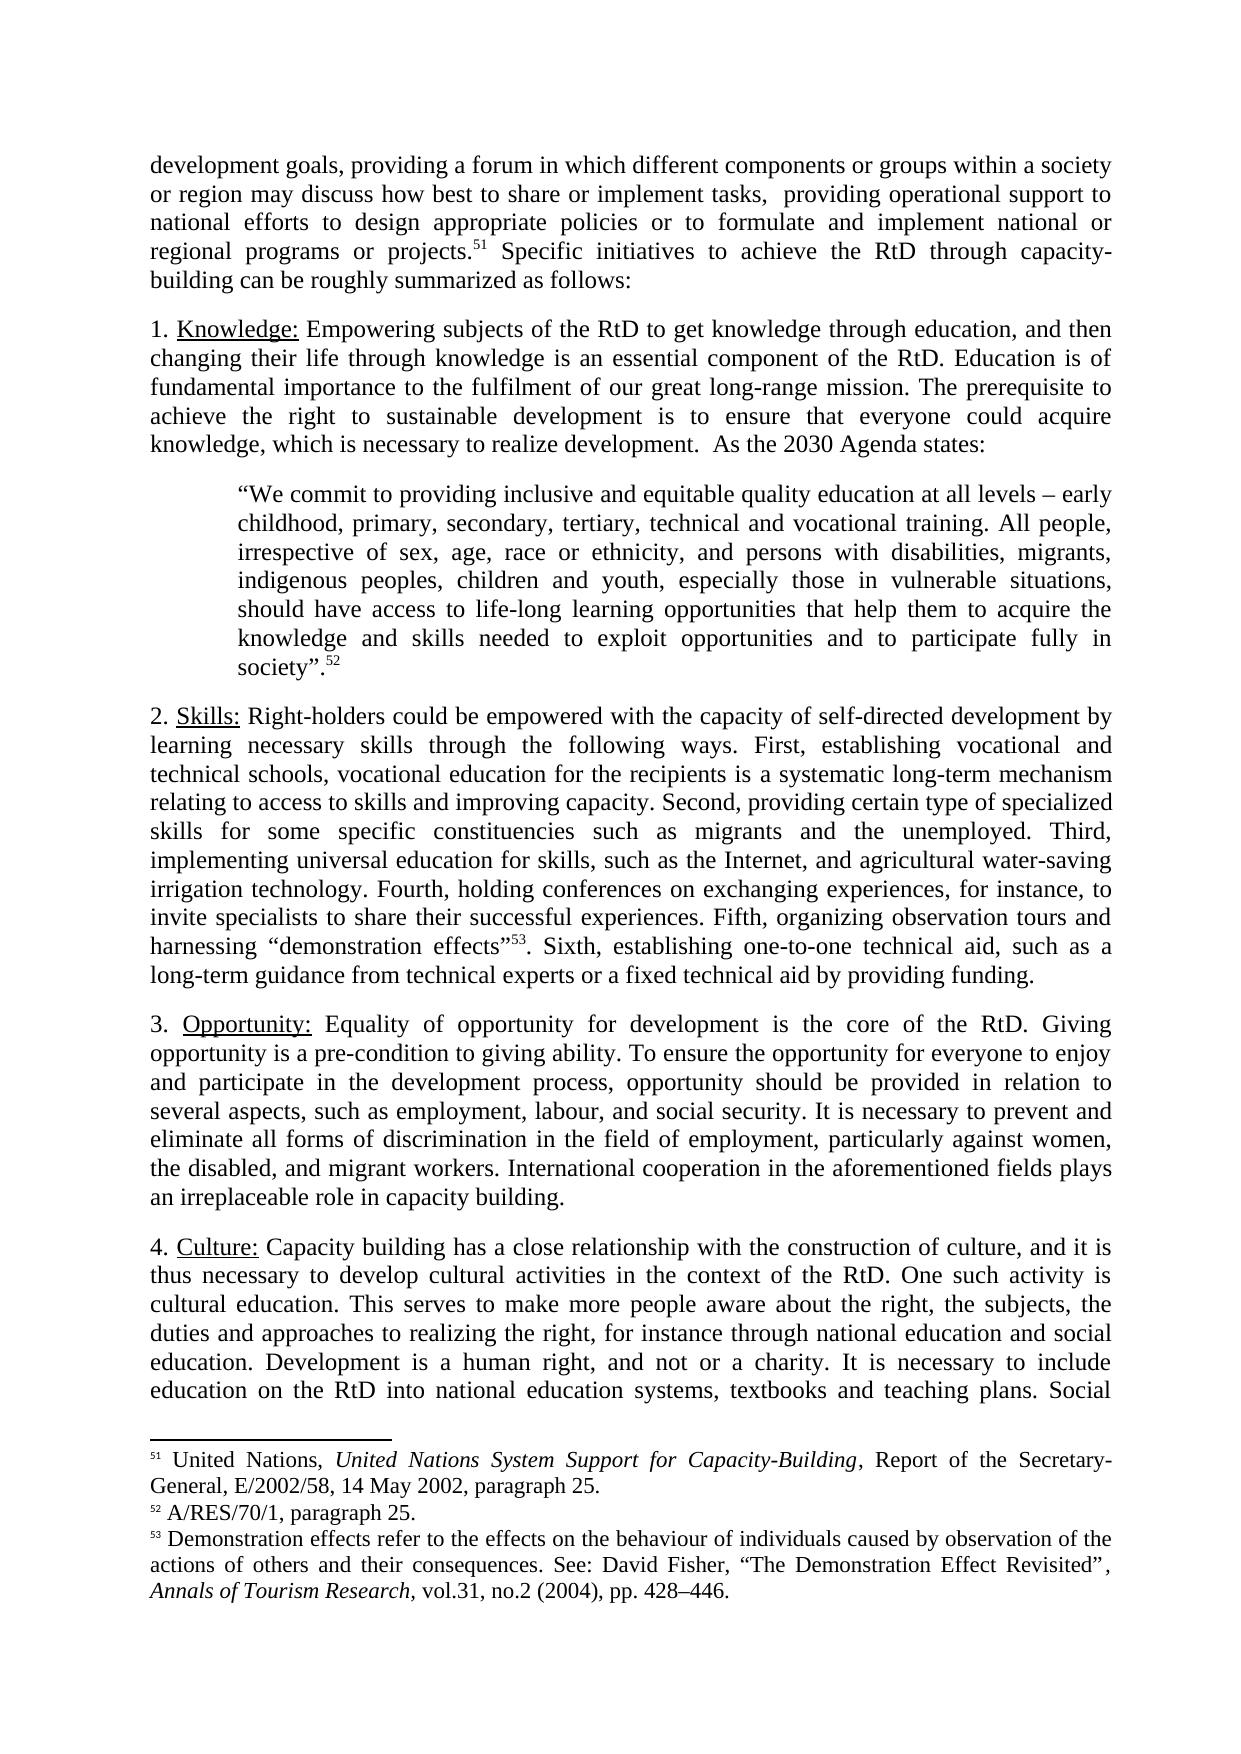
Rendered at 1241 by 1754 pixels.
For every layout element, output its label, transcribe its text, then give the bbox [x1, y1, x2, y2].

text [150, 1232, 1113, 1404]
text 3. Opportunity: Equality of opportunity for development is the core of the RtD. Giving opportunity is a pre-condition to giving ability. To ensure the opportunity for everyone to enjoy and participate in the development process, opportunity should be provided in relation to several aspects, such as employment, labour, and social security. It is necessary to prevent and eliminate all forms of discrimination in the field of employment, particularly against women, the disabled, and migrant workers. International cooperation in the aforementioned fields plays an irreplaceable role in capacity building. [150, 1009, 1113, 1211]
text “We commit to providing inclusive and equitable quality education at all levels – early childhood, primary, secondary, tertiary, technical and vocational training. All people, irrespective of sex, age, race or ethnicity, and persons with disabilities, migrants, indigenous peoples, children and youth, especially those in vulnerable situations, should have access to life-long learning opportunities that help them to acquire the knowledge and skills needed to exploit opportunities and to participate fully in society”. [237, 479, 1113, 680]
text 2. Skills: Right-holders could be empowered with the capacity of self-directed development by learning necessary skills through the following ways. First, establishing vocational and technical schools, vocational education for the recipients is a systematic long-term mechanism relating to access to skills and improving capacity. Second, providing certain type of specialized skills for some specific constituencies such as migrants and the unemployed. Third, implementing universal education for skills, such as the Internet, and agricultural water-saving irrigation technology. Fourth, holding conferences on exchanging experiences, for instance, to invite specialists to share their successful experiences. Fifth, organizing observation tours and harnessing “demonstration effects”. Sixth, establishing one-to-one technical aid, such as a long-term guidance from technical experts or a fixed technical aid by providing funding. [150, 701, 1113, 989]
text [150, 150, 1113, 294]
text 1. Knowledge: Empowering subjects of the RtD to get knowledge through education, and then changing their life through knowledge is an essential component of the RtD. Education is of fundamental importance to the fulfilment of our great long-range mission. The prerequisite to achieve the right to sustainable development is to ensure that everyone could acquire knowledge, which is necessary to realize development. As the 2030 Agenda states: [150, 314, 1113, 458]
